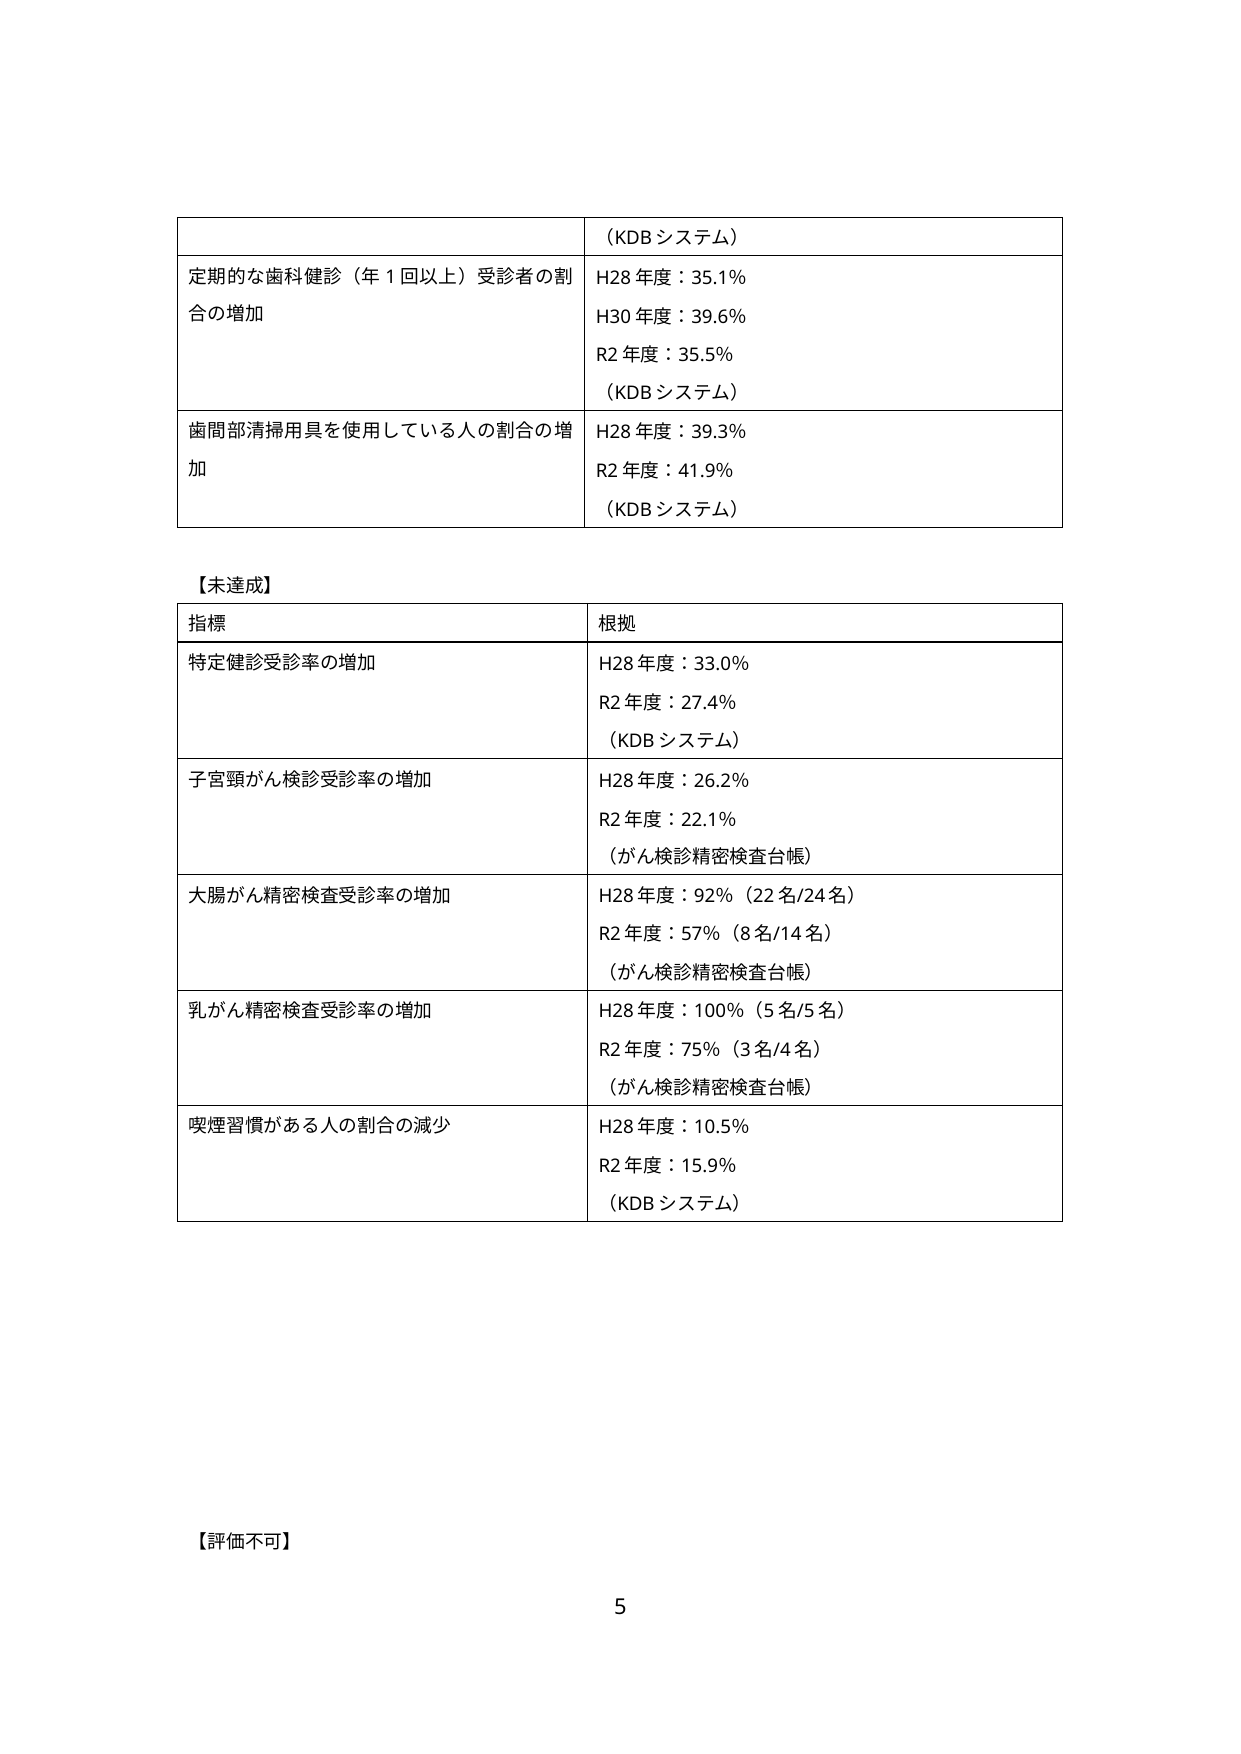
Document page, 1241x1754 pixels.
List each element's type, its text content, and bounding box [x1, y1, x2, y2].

table_cell 大腸がん精密検査受診率の増加 [178, 875, 587, 990]
table_cell H28年度：39.3％ R2年度：41.9％ （KDBシステム） [585, 411, 1062, 527]
table_cell 子宮頸がん検診受診率の増加 [178, 759, 587, 874]
table_cell 特定健診受診率の増加 [178, 643, 587, 758]
table_cell H28年度：26.2％ R2年度：22.1％ （がん検診精密検査台帳） [588, 759, 1062, 874]
table_cell H28年度：33.0％ R2年度：27.4％ （KDBシステム） [588, 643, 1062, 758]
table_cell H28年度：92％（22名/24名） R2年度：57％（8名/14名） （がん検診精密検査台帳） [588, 875, 1062, 990]
table_cell H28年度：35.1％ H30年度：39.6％ R2年度：35.5％ （KDBシステム） [585, 256, 1062, 410]
table_header 【評価不可】 [177, 1522, 1062, 1559]
table_header 【未達成】 [177, 565, 1062, 603]
table_cell H28年度：100％（5名/5名） R2年度：75％（3名/4名） （がん検診精密検査台帳） [588, 991, 1062, 1105]
table_cell H28年度：10.5％ R2年度：15.9％ （KDBシステム） [588, 1106, 1062, 1221]
table_cell 根拠 [588, 604, 1062, 641]
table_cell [585, 218, 1062, 255]
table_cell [178, 218, 584, 255]
table_cell 歯間部清掃用具を使用している人の割合の増加 [178, 411, 584, 527]
table_cell 指標 [178, 604, 587, 641]
table_cell 定期的な歯科健診（年1回以上）受診者の割合の増加 [178, 256, 584, 410]
table_cell 乳がん精密検査受診率の増加 [178, 991, 587, 1105]
table_cell 喫煙習慣がある人の割合の減少 [178, 1106, 587, 1221]
